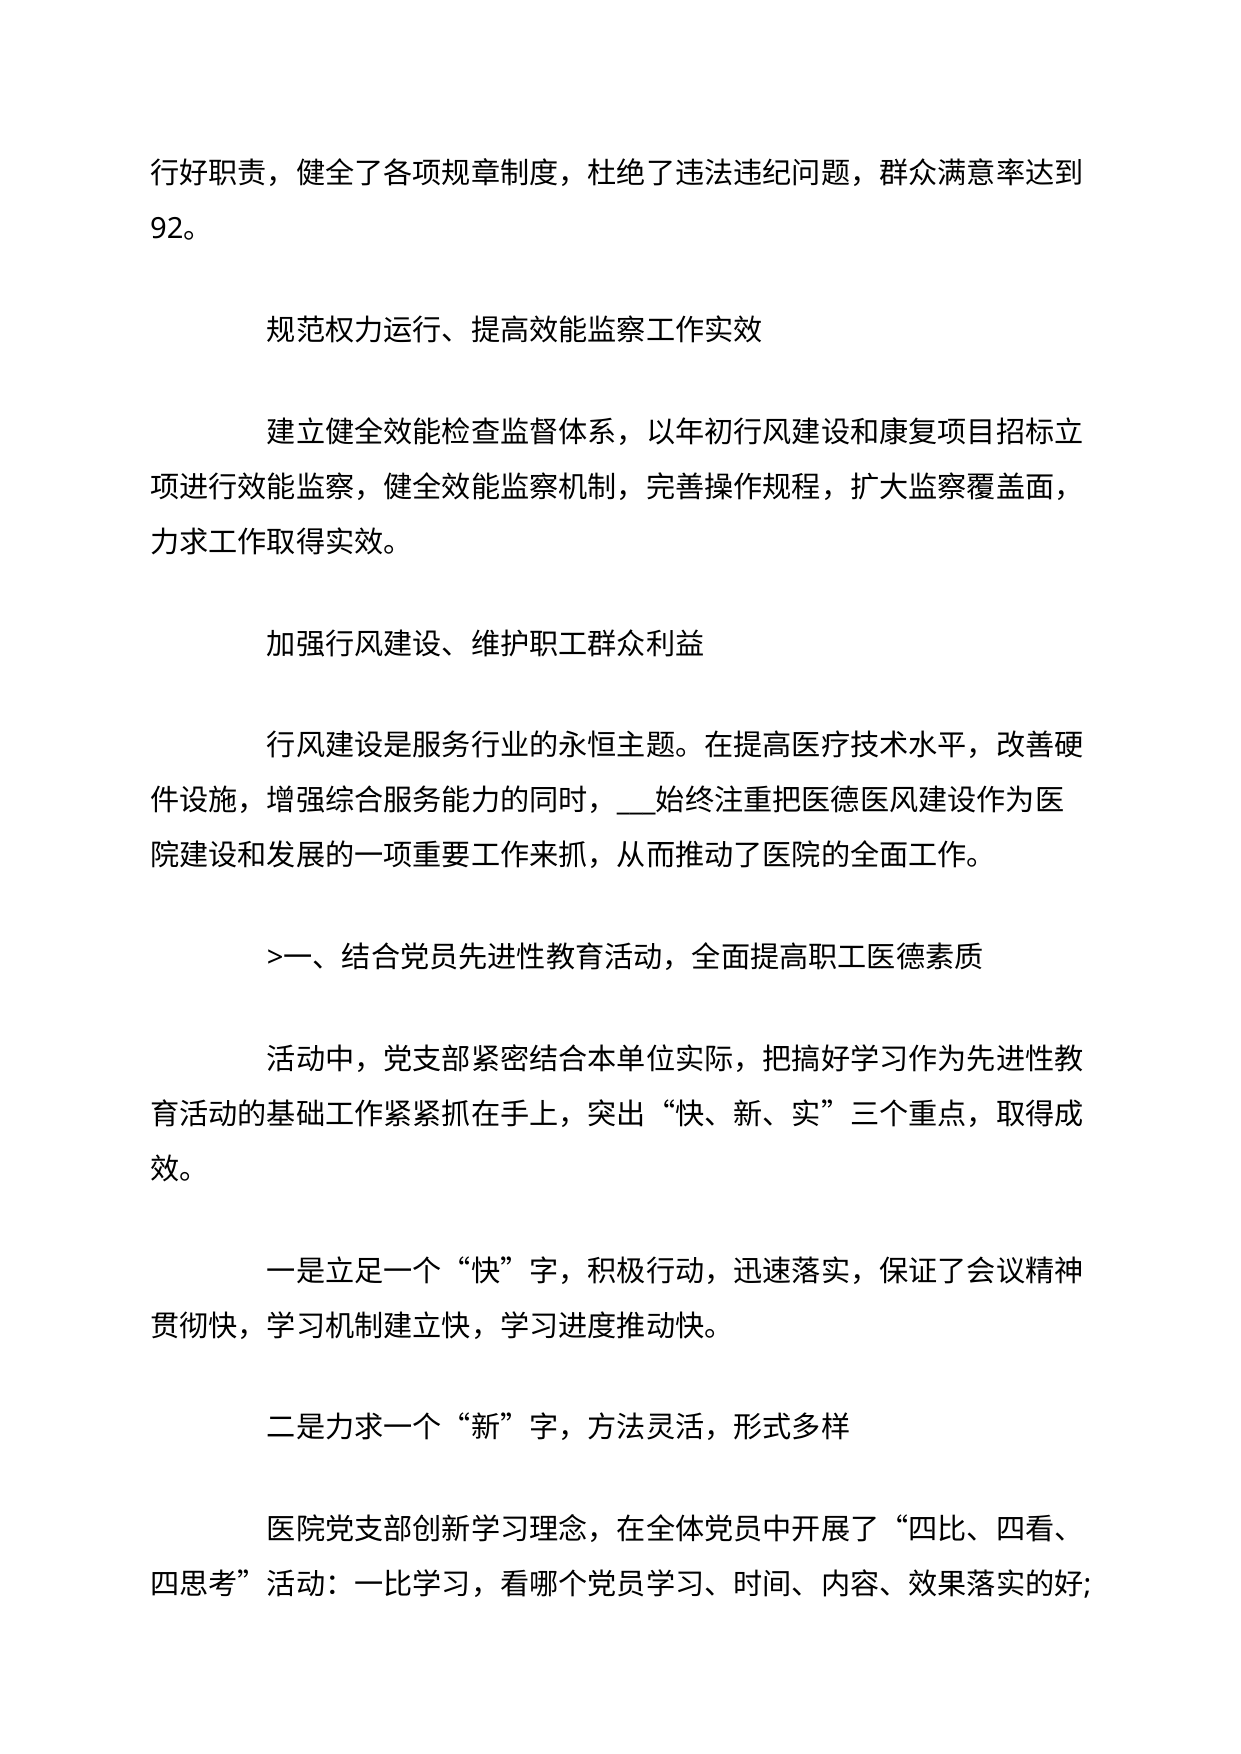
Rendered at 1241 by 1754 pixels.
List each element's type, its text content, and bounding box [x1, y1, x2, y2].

text 二是力求一个“新”字，方法灵活，形式多样 [150, 1404, 1090, 1446]
text 建立健全效能检查监督体系，以年初行风建设和康复项目招标立项进行效能监察，健全效能监察机制，完善操作规程，扩大监察覆盖面，力求工作取得实效。 [150, 409, 1090, 561]
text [150, 1506, 1090, 1603]
text 行风建设是服务行业的永恒主题。在提高医疗技术水平，改善硬件设施，增强综合服务能力的同时，___始终注重把医德医风建设作为医院建设和发展的一项重要工作来抓，从而推动了医院的全面工作。 [150, 722, 1090, 874]
text 一是立足一个“快”字，积极行动，迅速落实，保证了会议精神贯彻快，学习机制建立快，学习进度推动快。 [150, 1247, 1090, 1344]
text 加强行风建设、维护职工群众利益 [150, 620, 1090, 662]
text >一、结合党员先进性教育活动，全面提高职工医德素质 [150, 934, 1090, 976]
text 规范权力运行、提高效能监察工作实效 [150, 307, 1090, 349]
text 活动中，党支部紧密结合本单位实际，把搞好学习作为先进性教育活动的基础工作紧紧抓在手上，突出“快、新、实”三个重点，取得成效。 [150, 1036, 1090, 1188]
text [150, 150, 1090, 247]
